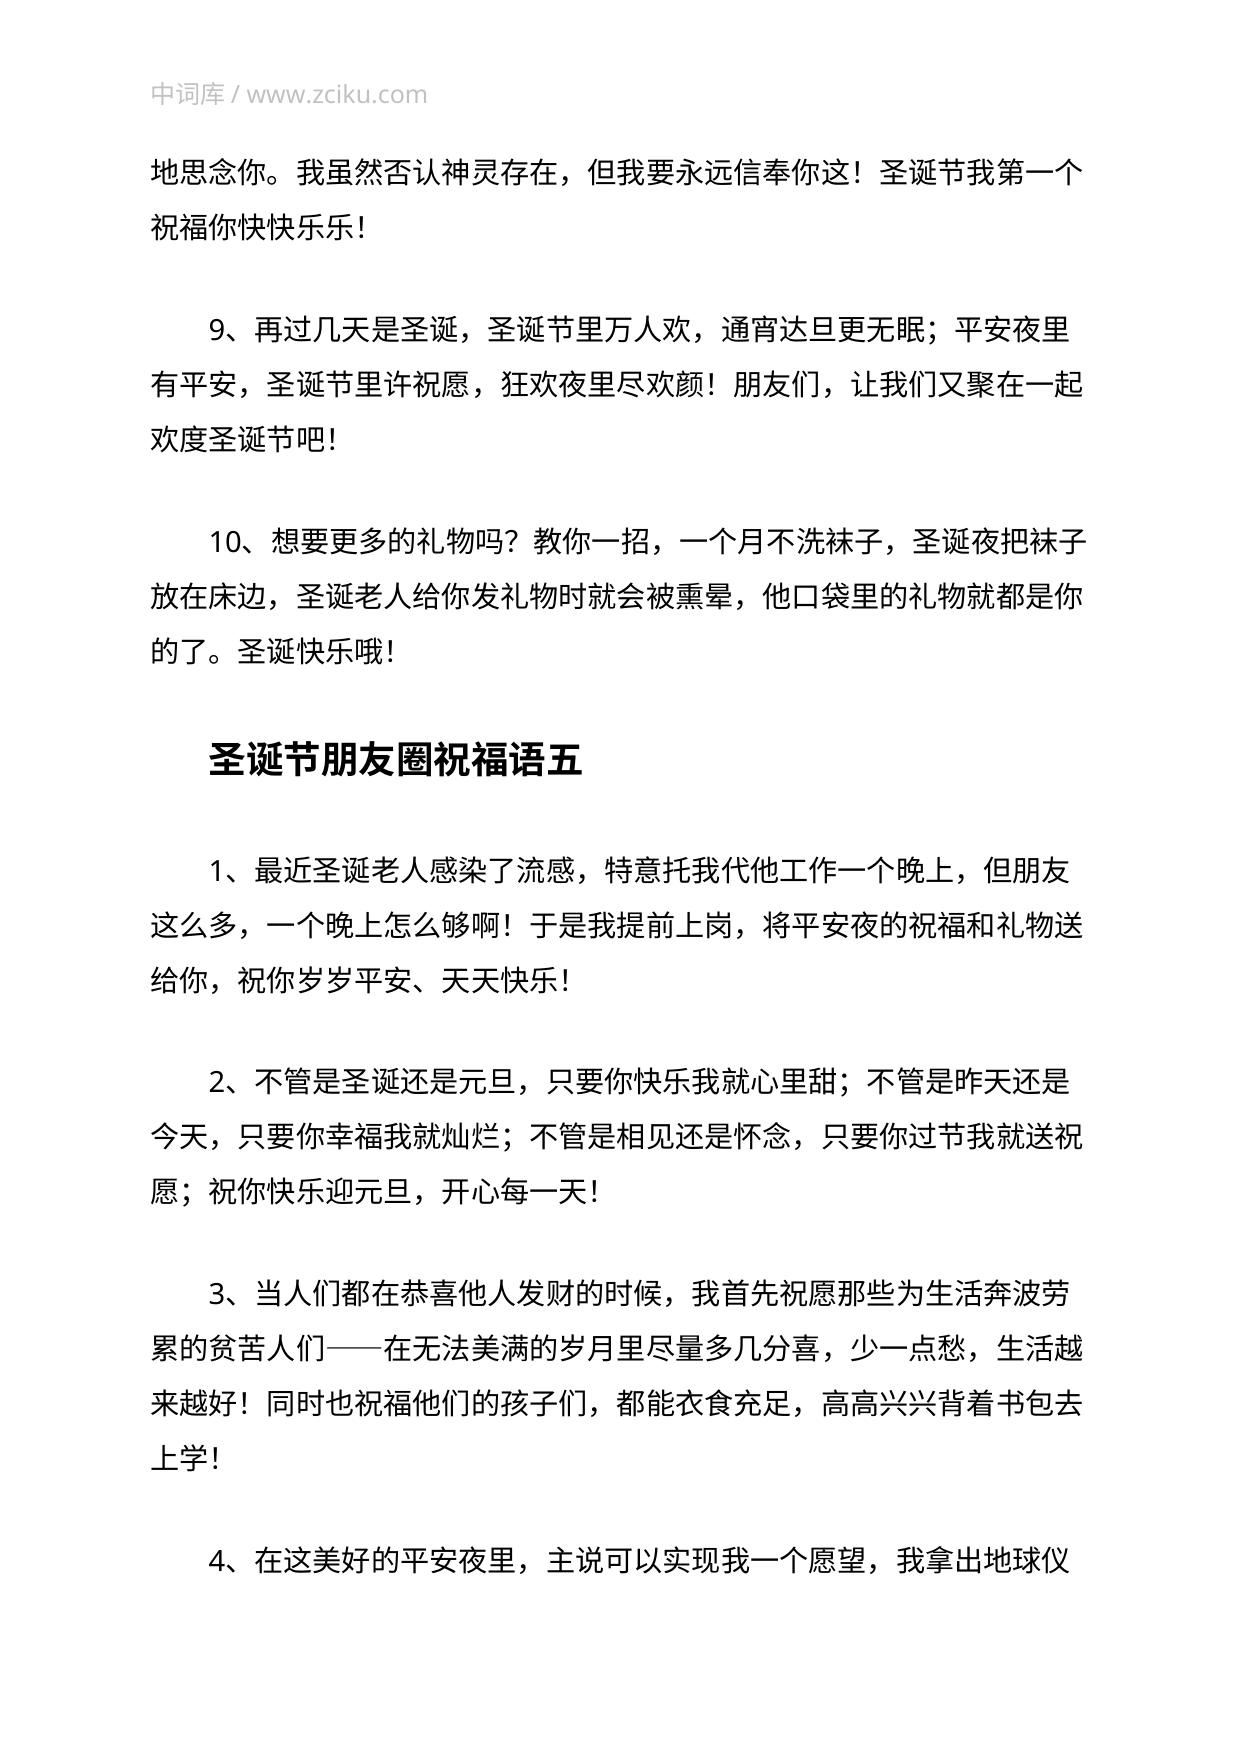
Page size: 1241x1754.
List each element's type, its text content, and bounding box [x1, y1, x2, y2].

text 圣诞节朋友圈祝福语五 [150, 730, 1090, 784]
text 2、不管是圣诞还是元旦，只要你快乐我就心里甜；不管是昨天还是今天，只要你幸福我就灿烂；不管是相见还是怀念，只要你过节我就送祝愿；祝你快乐迎元旦，开心每一天！ [150, 1059, 1090, 1211]
text 1、最近圣诞老人感染了流感，特意托我代他工作一个晚上，但朋友这么多，一个晚上怎么够啊！于是我提前上岗，将平安夜的祝福和礼物送给你，祝你岁岁平安、天天快乐！ [150, 847, 1090, 999]
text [150, 150, 1090, 247]
text 9、再过几天是圣诞，圣诞节里万人欢，通宵达旦更无眠；平安夜里有平安，圣诞节里许祝愿，狂欢夜里尽欢颜！朋友们，让我们又聚在一起欢度圣诞节吧！ [150, 307, 1090, 459]
text 3、当人们都在恭喜他人发财的时候，我首先祝愿那些为生活奔波劳累的贫苦人们——在无法美满的岁月里尽量多几分喜，少一点愁，生活越来越好！同时也祝福他们的孩子们，都能衣食充足，高高兴兴背着书包去上学！ [150, 1271, 1090, 1478]
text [150, 1537, 1090, 1580]
text 10、想要更多的礼物吗？教你一招，一个月不洗袜子，圣诞夜把袜子放在床边，圣诞老人给你发礼物时就会被熏晕，他口袋里的礼物就都是你的了。圣诞快乐哦！ [150, 518, 1090, 671]
